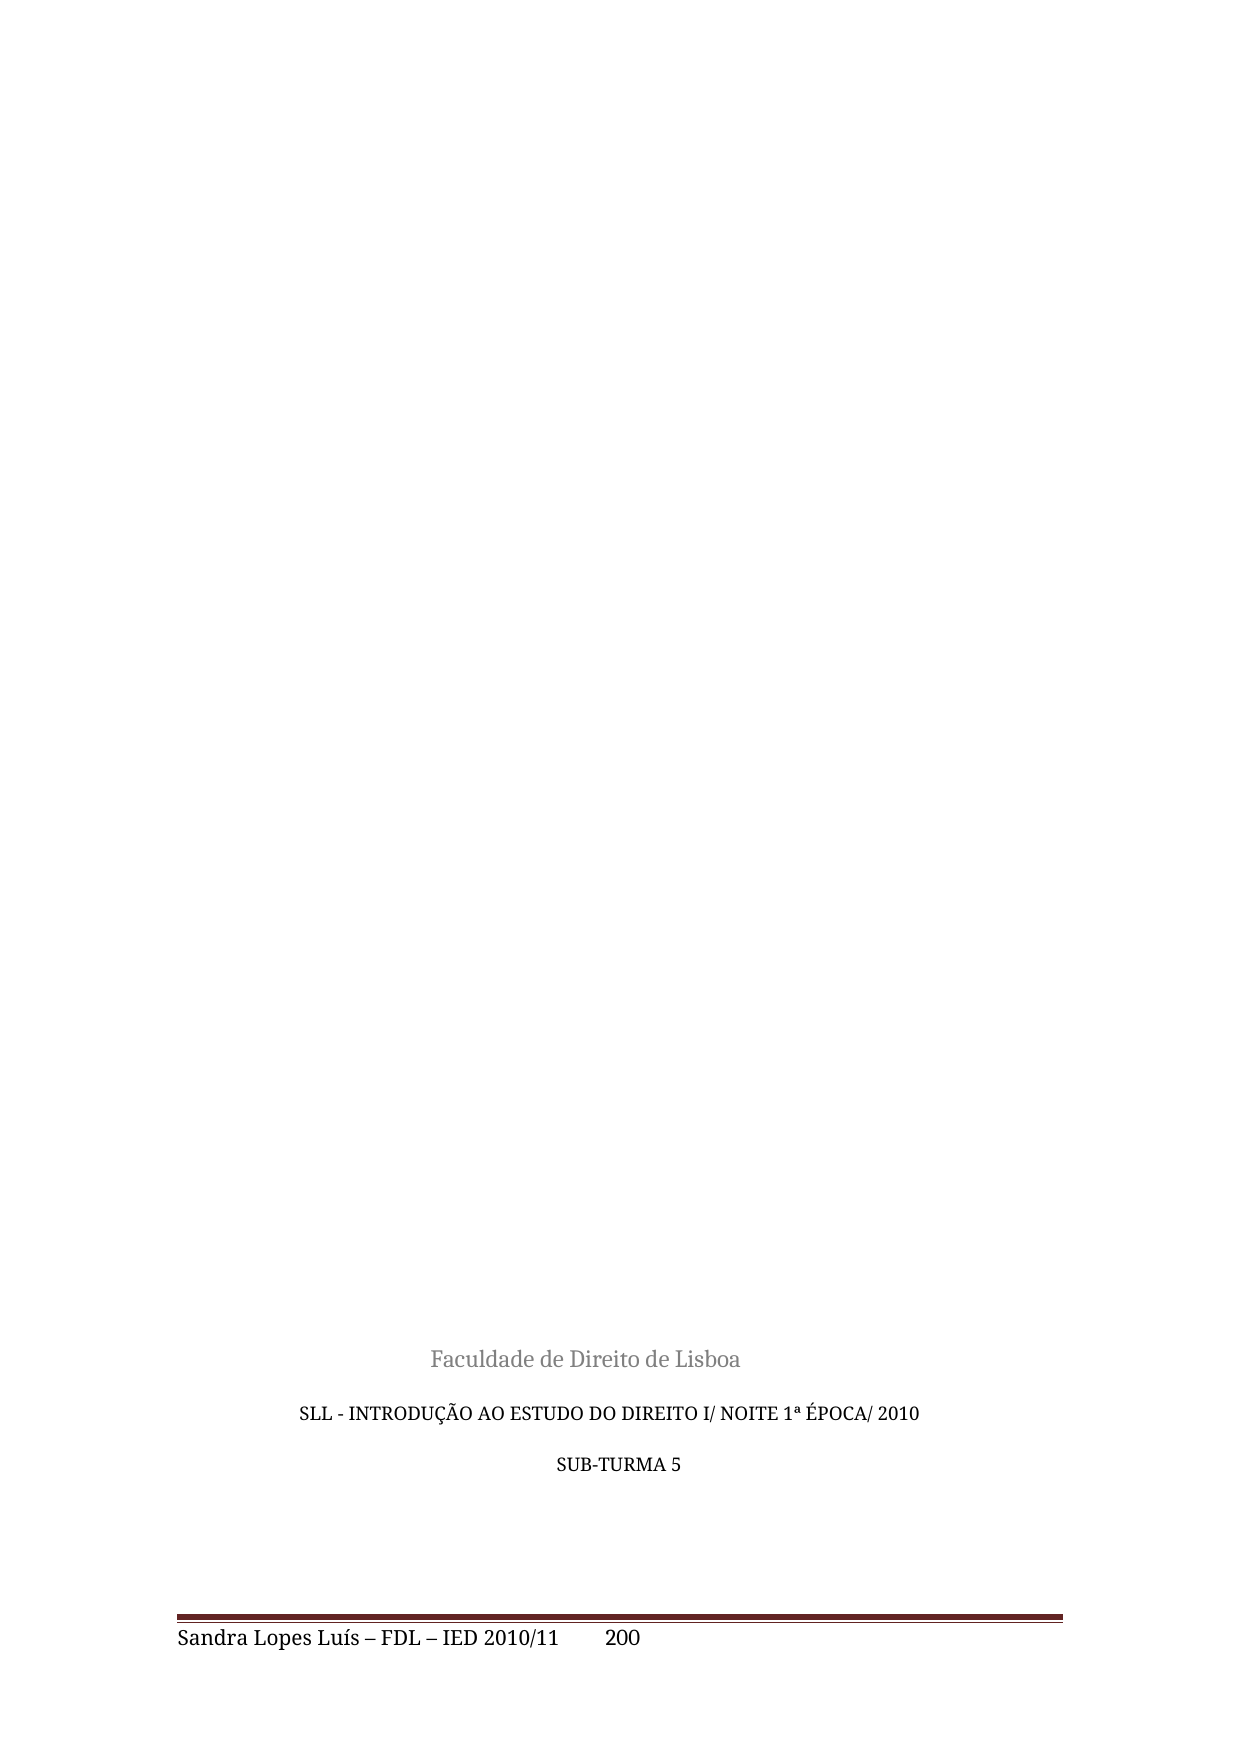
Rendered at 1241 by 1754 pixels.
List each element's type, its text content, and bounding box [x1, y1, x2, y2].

text SUB-TURMA 5 [177, 1451, 1063, 1477]
subtitle Faculdade de Direito de Lisboa [177, 1345, 1063, 1373]
text SLL - INTRODUÇÃO AO ESTUDO DO DIREITO I/ NOITE 1ª ÉPOCA/ 2010 [177, 1400, 1063, 1426]
